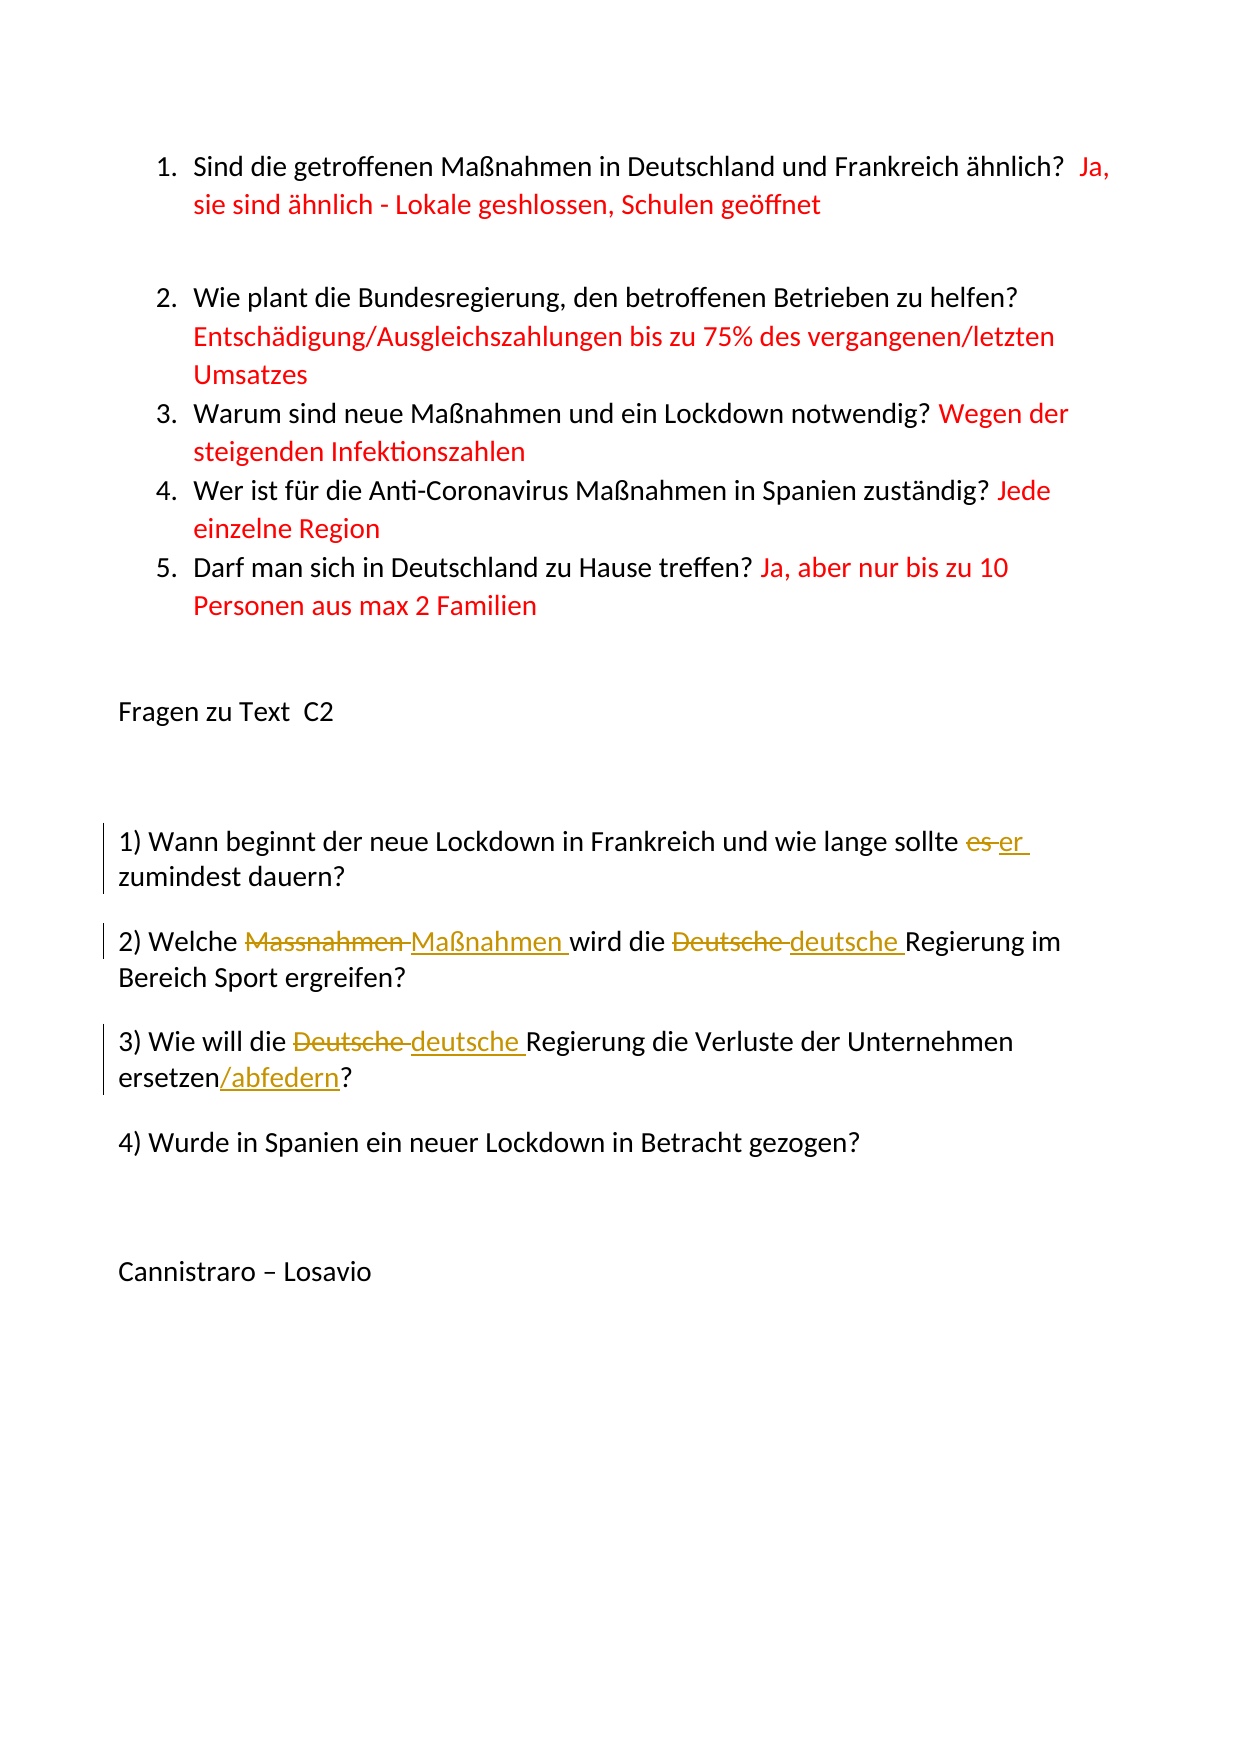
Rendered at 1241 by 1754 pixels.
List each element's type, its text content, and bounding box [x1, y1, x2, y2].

text 4) Wurde in Spanien ein neuer Lockdown in Betracht gezogen? [118, 1124, 1122, 1159]
text 1) Wann beginnt der neue Lockdown in Frankreich und wie lange sollte zumindest dauern? [118, 823, 1122, 894]
list Darf man sich in Deutschland zu Hause treffen? Ja, aber nur bis zu 10 Personen aus max 2 Familien [156, 549, 1122, 623]
text Cannistraro – Losavio [118, 1253, 1122, 1289]
list Warum sind neue Maßnahmen und ein Lockdown notwendig? Wegen der steigenden Infektionszahlen [156, 395, 1122, 469]
list Wie plant die Bundesregierung, den betroffenen Betrieben zu helfen?Entschädigung/Ausgleichszahlungen bis zu 75% des vergangenen/letzten Umsatzes [156, 279, 1122, 392]
text 2) Welche wird die Regierung im Bereich Sport ergreifen? [118, 923, 1122, 994]
list Wer ist für die Anti-Coronavirus Maßnahmen in Spanien zuständig? Jede einzelne Region [156, 472, 1122, 546]
text 3) Wie will die Regierung die Verluste der Unternehmen ersetzen? [118, 1023, 1122, 1095]
text Fragen zu Text C2 [118, 693, 1122, 729]
list Sind die getroffenen Maßnahmen in Deutschland und Frankreich ähnlich? Ja, sie sind ähnlich - Lokale geshlossen, Schulen geöffnet [156, 148, 1122, 222]
